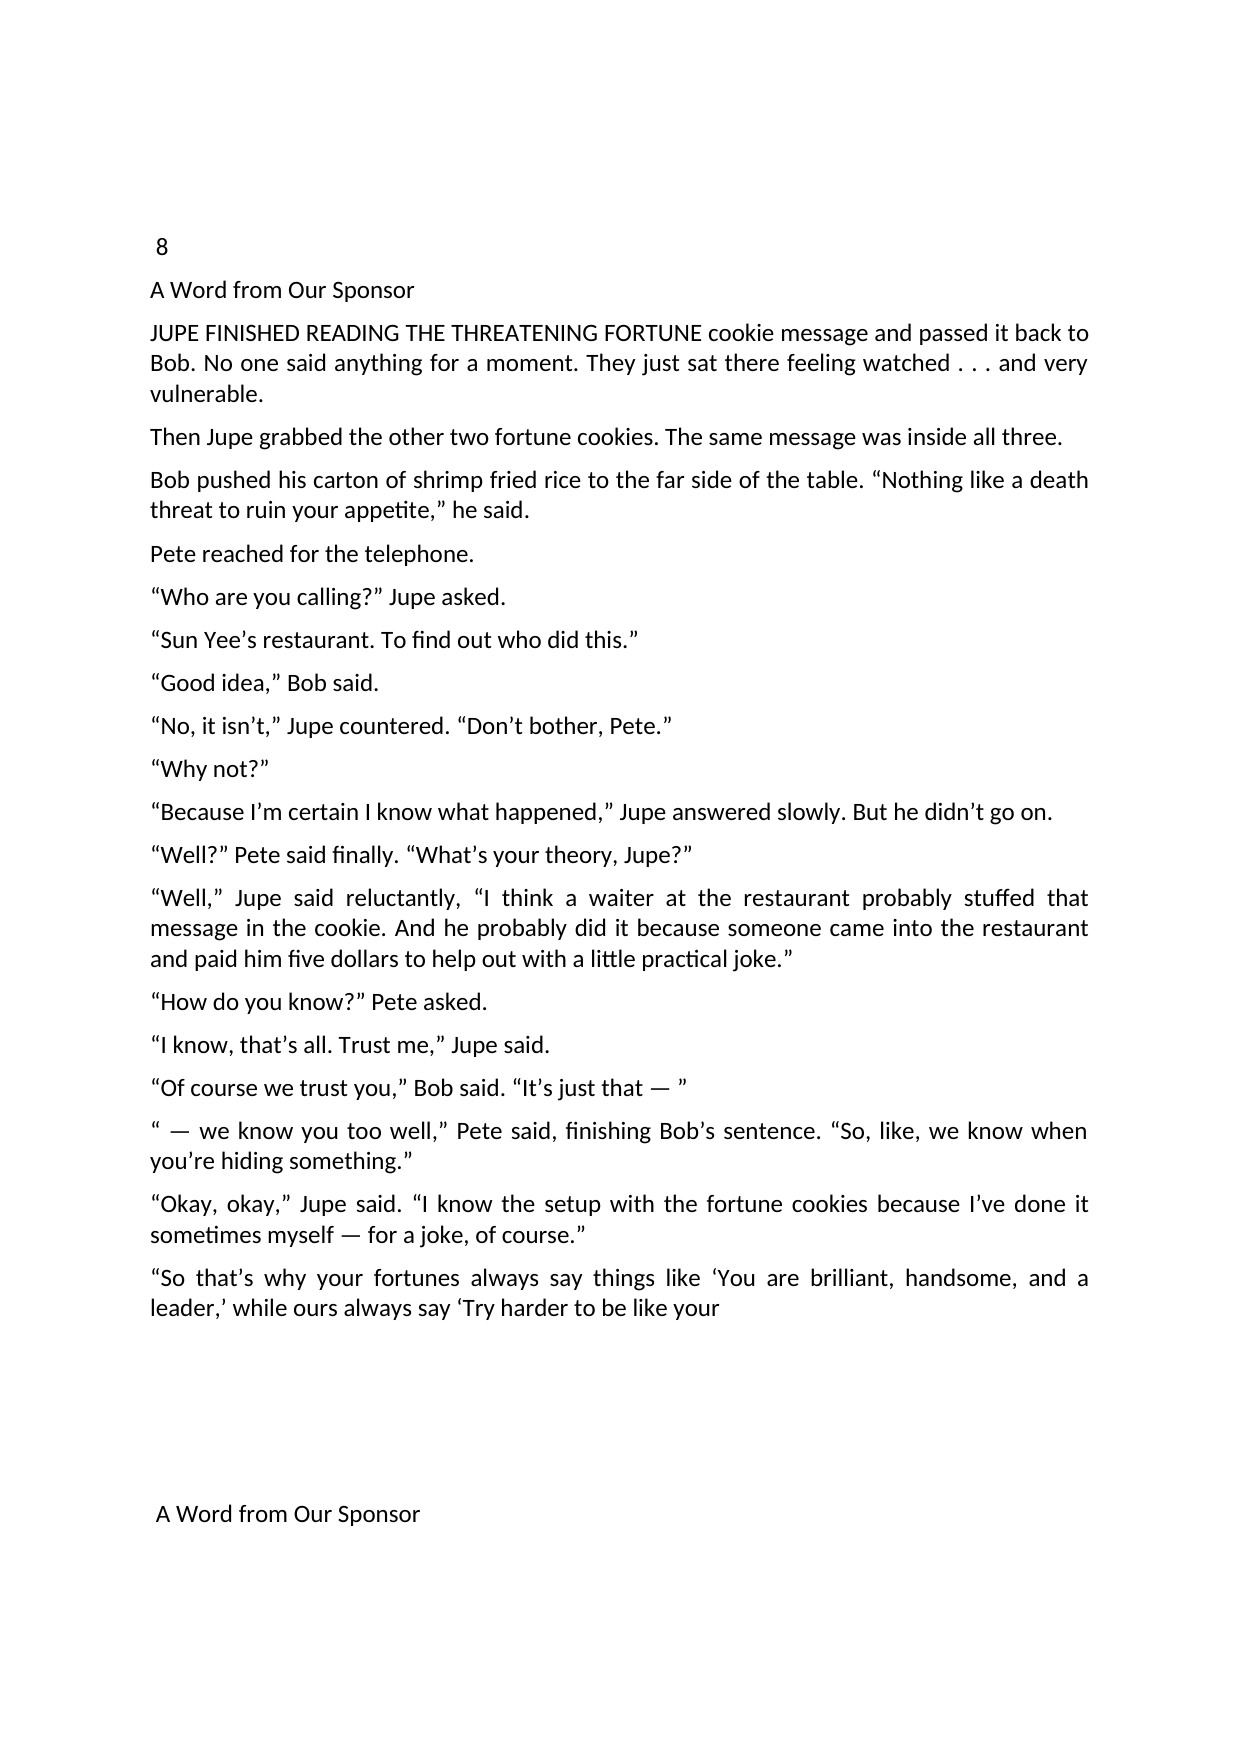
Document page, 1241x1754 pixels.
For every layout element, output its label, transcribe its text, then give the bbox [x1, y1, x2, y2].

text “Well,” Jupe said reluctantly, “I think a waiter at the restaurant probably stuffed that message in the cookie. And he probably did it because someone came into the restaurant and paid him five dollars to help out with a little practical joke.” [150, 882, 1090, 973]
text “How do you know?” Pete asked. [150, 986, 1090, 1016]
text Then Jupe grabbed the other two fortune cookies. The same message was inside all three. [150, 421, 1090, 452]
text “Who are you calling?” Jupe asked. [150, 581, 1090, 611]
text “Good idea,” Bob said. [150, 667, 1090, 697]
text “Because I’m certain I know what happened,” Jupe answered slowly. But he didn’t go on. [150, 796, 1090, 826]
text “I know, that’s all. Trust me,” Jupe said. [150, 1029, 1090, 1059]
text JUPE FINISHED READING THE THREATENING FORTUNE cookie message and passed it back to Bob. No one said anything for a moment. They just sat there feeling watched . . . and very vulnerable. [150, 317, 1090, 409]
text Bob pushed his carton of shrimp fried rice to the far side of the table. “Nothing like a death threat to ruin your appetite,” he said. [150, 464, 1090, 525]
text A Word from Our Sponsor [150, 1498, 1090, 1528]
text “No, it isn’t,” Jupe countered. “Don’t bother, Pete.” [150, 710, 1090, 740]
text “So that’s why your fortunes always say things like ‘You are brilliant, handsome, and a leader,’ while ours always say ‘Try harder to be like your [150, 1262, 1090, 1323]
text Pete reached for the telephone. [150, 538, 1090, 568]
text “Well?” Pete said finally. “What’s your theory, Jupe?” [150, 839, 1090, 869]
text “Of course we trust you,” Bob said. “It’s just that — ” [150, 1072, 1090, 1102]
text “Why not?” [150, 753, 1090, 783]
text “Okay, okay,” Jupe said. “I know the setup with the fortune cookies because I’ve done it sometimes myself — for a joke, of course.” [150, 1188, 1090, 1249]
text 8 [150, 231, 1090, 262]
text “Sun Yee’s restaurant. To find out who did this.” [150, 624, 1090, 654]
text “ — we know you too well,” Pete said, finishing Bob’s sentence. “So, like, we know when you’re hiding something.” [150, 1115, 1090, 1176]
text A Word from Our Sponsor [150, 274, 1090, 304]
